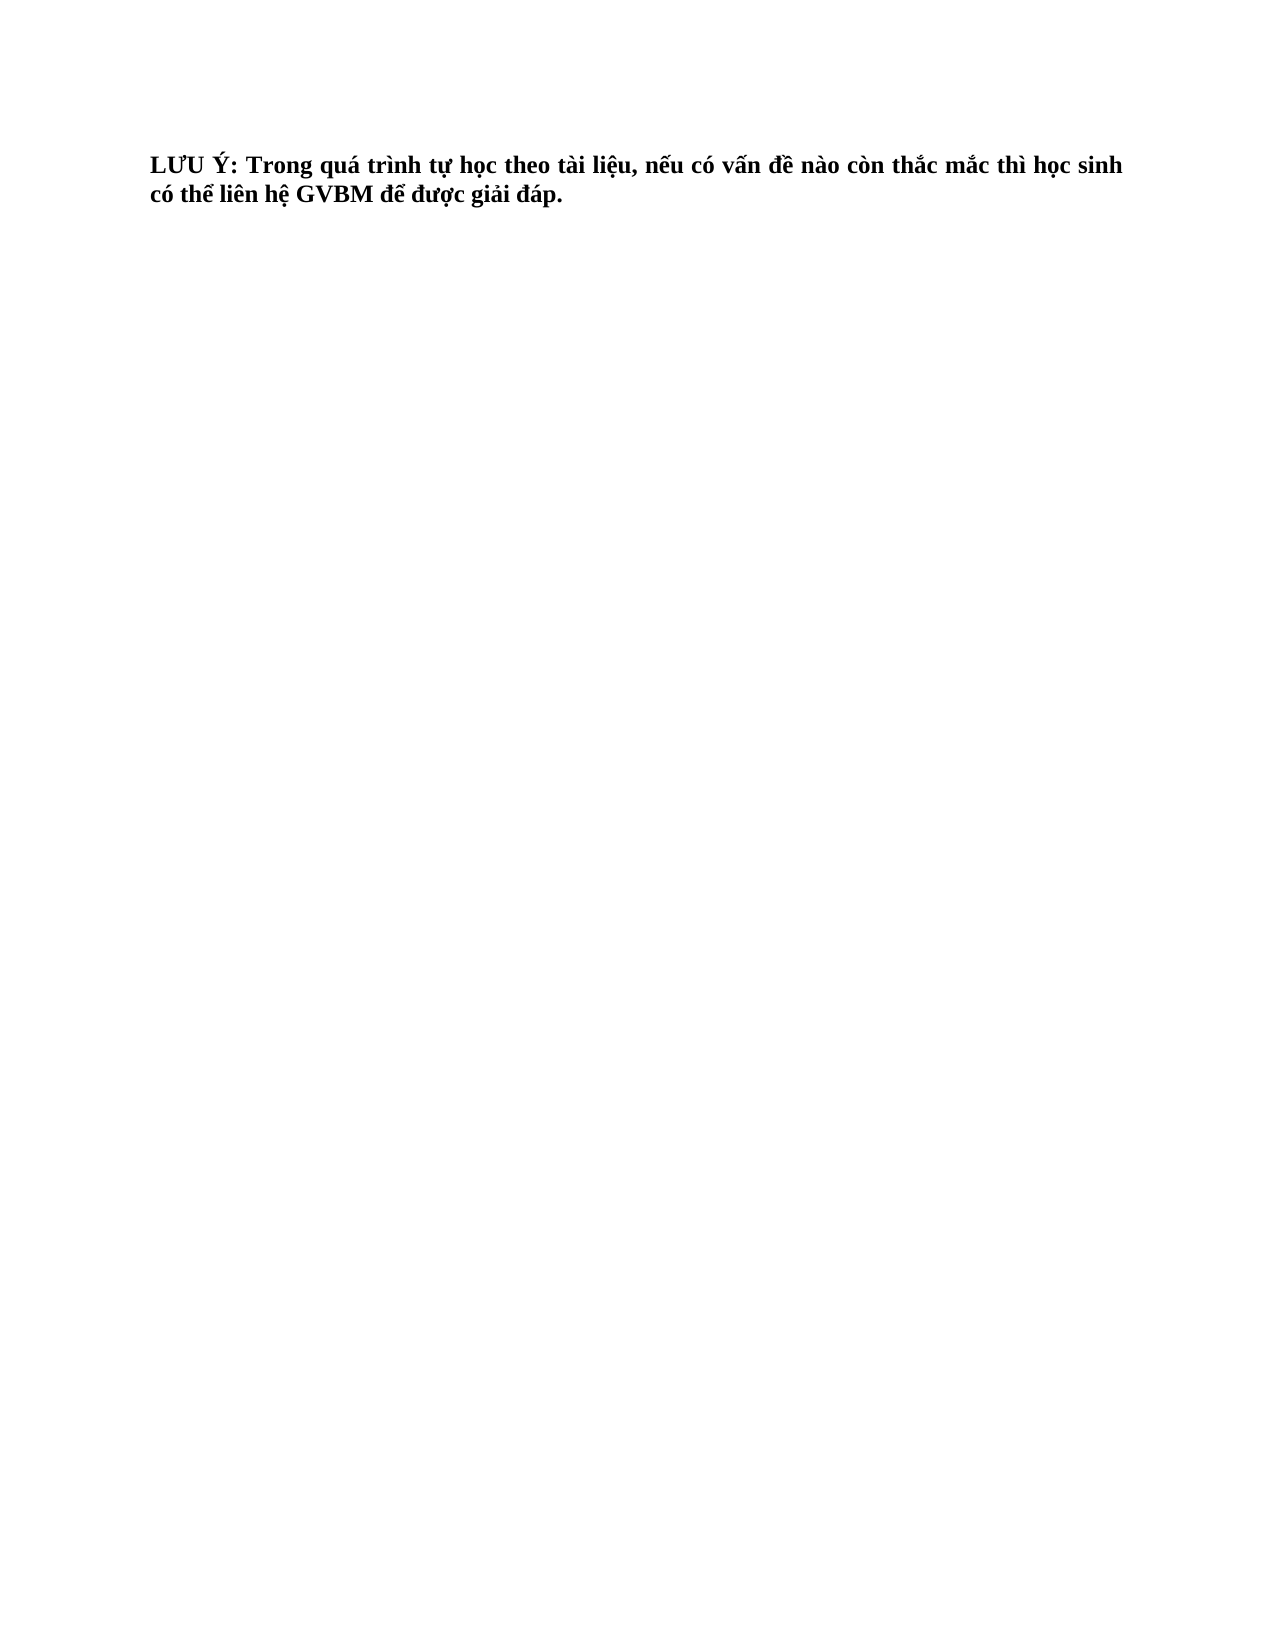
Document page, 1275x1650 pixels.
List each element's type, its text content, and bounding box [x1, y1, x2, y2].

text LƯU Ý: Trong quá trình tự học theo tài liệu, nếu có vấn đề nào còn thắc mắc thì học sinh có thể liên hệ GVBM để được giải đáp. [150, 150, 1125, 207]
